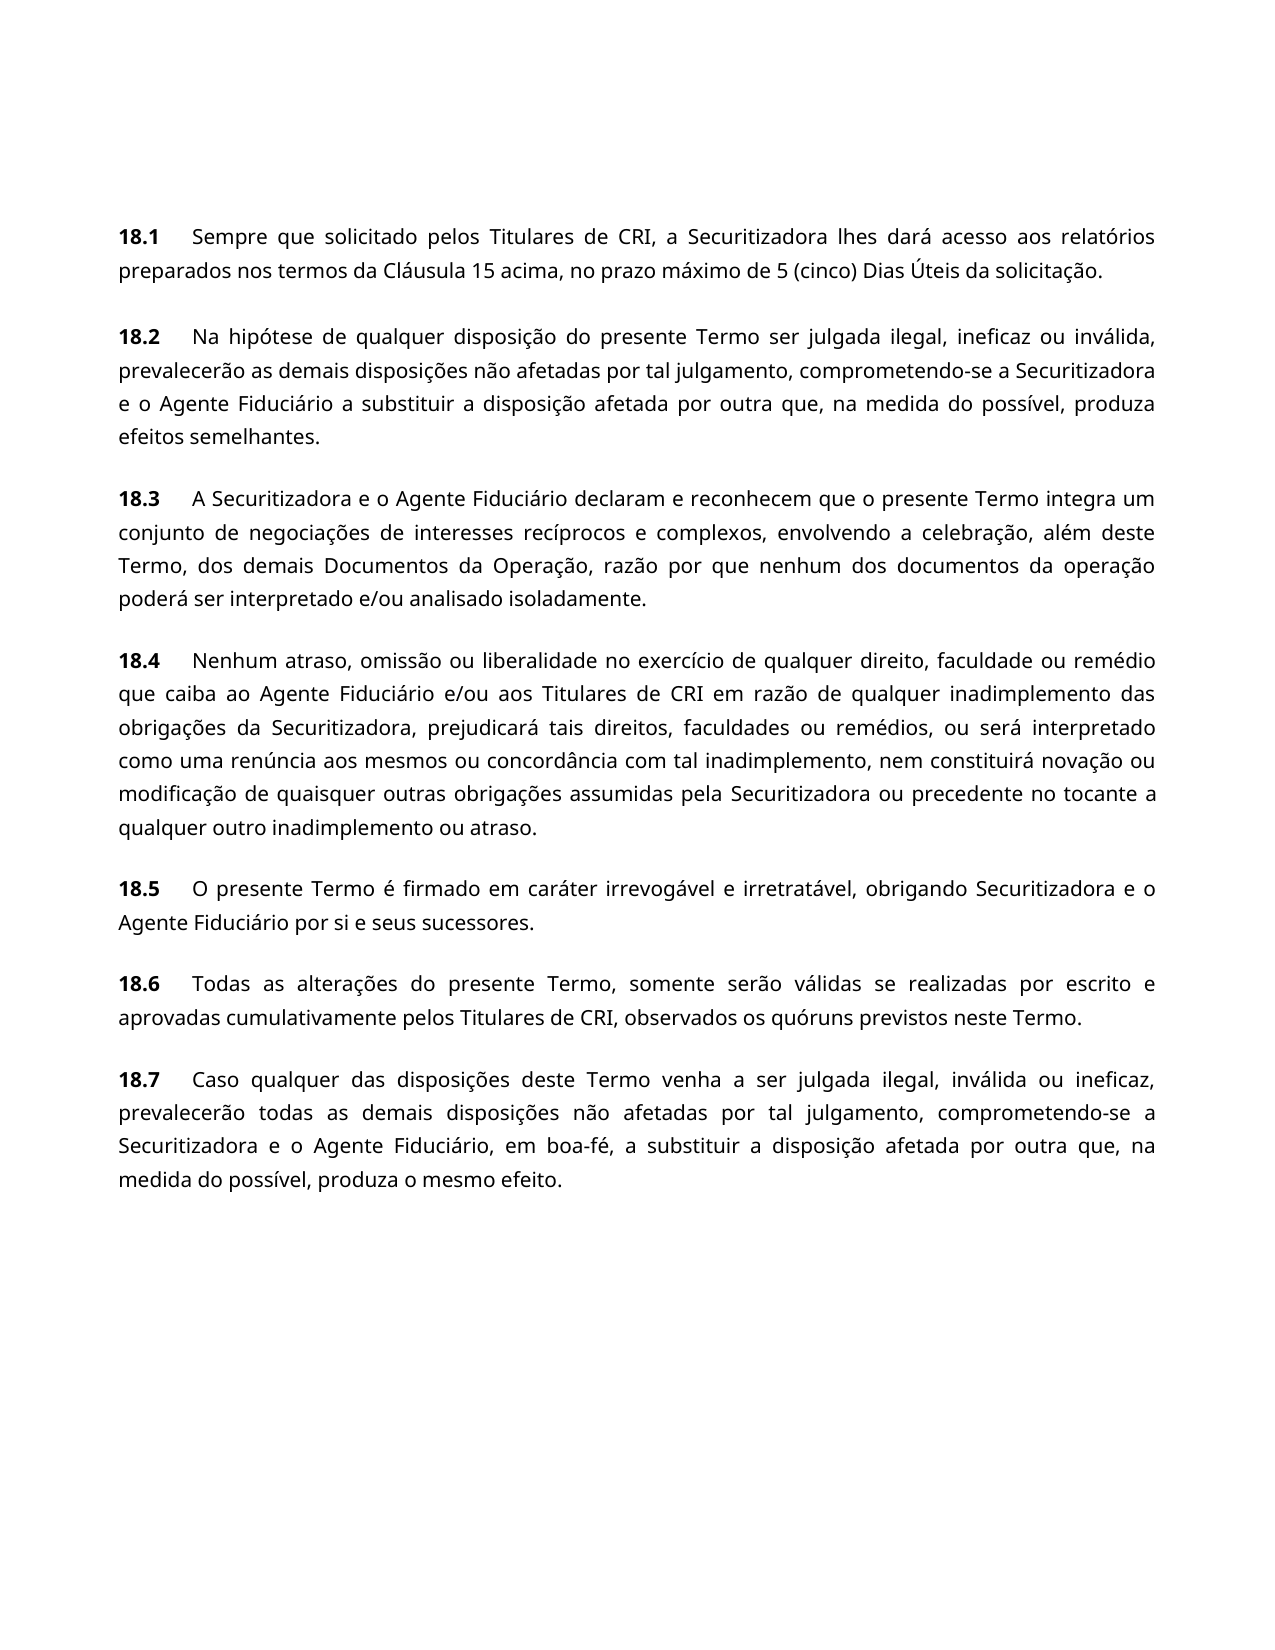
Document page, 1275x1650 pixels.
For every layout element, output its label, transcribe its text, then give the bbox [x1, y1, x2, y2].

subtitle O presente Termo é firmado em caráter irrevogável e irretratável, obrigando Securitizadora e o Agente Fiduciário por si e seus sucessores. [118, 870, 1157, 937]
subtitle A Securitizadora e o Agente Fiduciário declaram e reconhecem que o presente Termo integra um conjunto de negociações de interesses recíprocos e complexos, envolvendo a celebração, além deste Termo, dos demais Documentos da Operação, razão por que nenhum dos documentos da operação poderá ser interpretado e/ou analisado isoladamente. [118, 480, 1157, 613]
subtitle Sempre que solicitado pelos Titulares de CRI, a Securitizadora lhes dará acesso aos relatórios preparados nos termos da Cláusula 15 acima, no prazo máximo de 5 (cinco) Dias Úteis da solicitação. [118, 218, 1157, 285]
subtitle Todas as alterações do presente Termo, somente serão válidas se realizadas por escrito e aprovadas cumulativamente pelos Titulares de CRI, observados os quóruns previstos neste Termo. [118, 965, 1157, 1032]
subtitle Nenhum atraso, omissão ou liberalidade no exercício de qualquer direito, faculdade ou remédio que caiba ao Agente Fiduciário e/ou aos Titulares de CRI em razão de qualquer inadimplemento das obrigações da Securitizadora, prejudicará tais direitos, faculdades ou remédios, ou será interpretado como uma renúncia aos mesmos ou concordância com tal inadimplemento, nem constituirá novação ou modificação de quaisquer outras obrigações assumidas pela Securitizadora ou precedente no tocante a qualquer outro inadimplemento ou atraso. [118, 642, 1157, 842]
subtitle Na hipótese de qualquer disposição do presente Termo ser julgada ilegal, ineficaz ou inválida, prevalecerão as demais disposições não afetadas por tal julgamento, comprometendo-se a Securitizadora e o Agente Fiduciário a substituir a disposição afetada por outra que, na medida do possível, produza efeitos semelhantes. [118, 318, 1157, 451]
subtitle Caso qualquer das disposições deste Termo venha a ser julgada ilegal, inválida ou ineficaz, prevalecerão todas as demais disposições não afetadas por tal julgamento, comprometendo-se a Securitizadora e o Agente Fiduciário, em boa-fé, a substituir a disposição afetada por outra que, na medida do possível, produza o mesmo efeito. [118, 1060, 1157, 1194]
